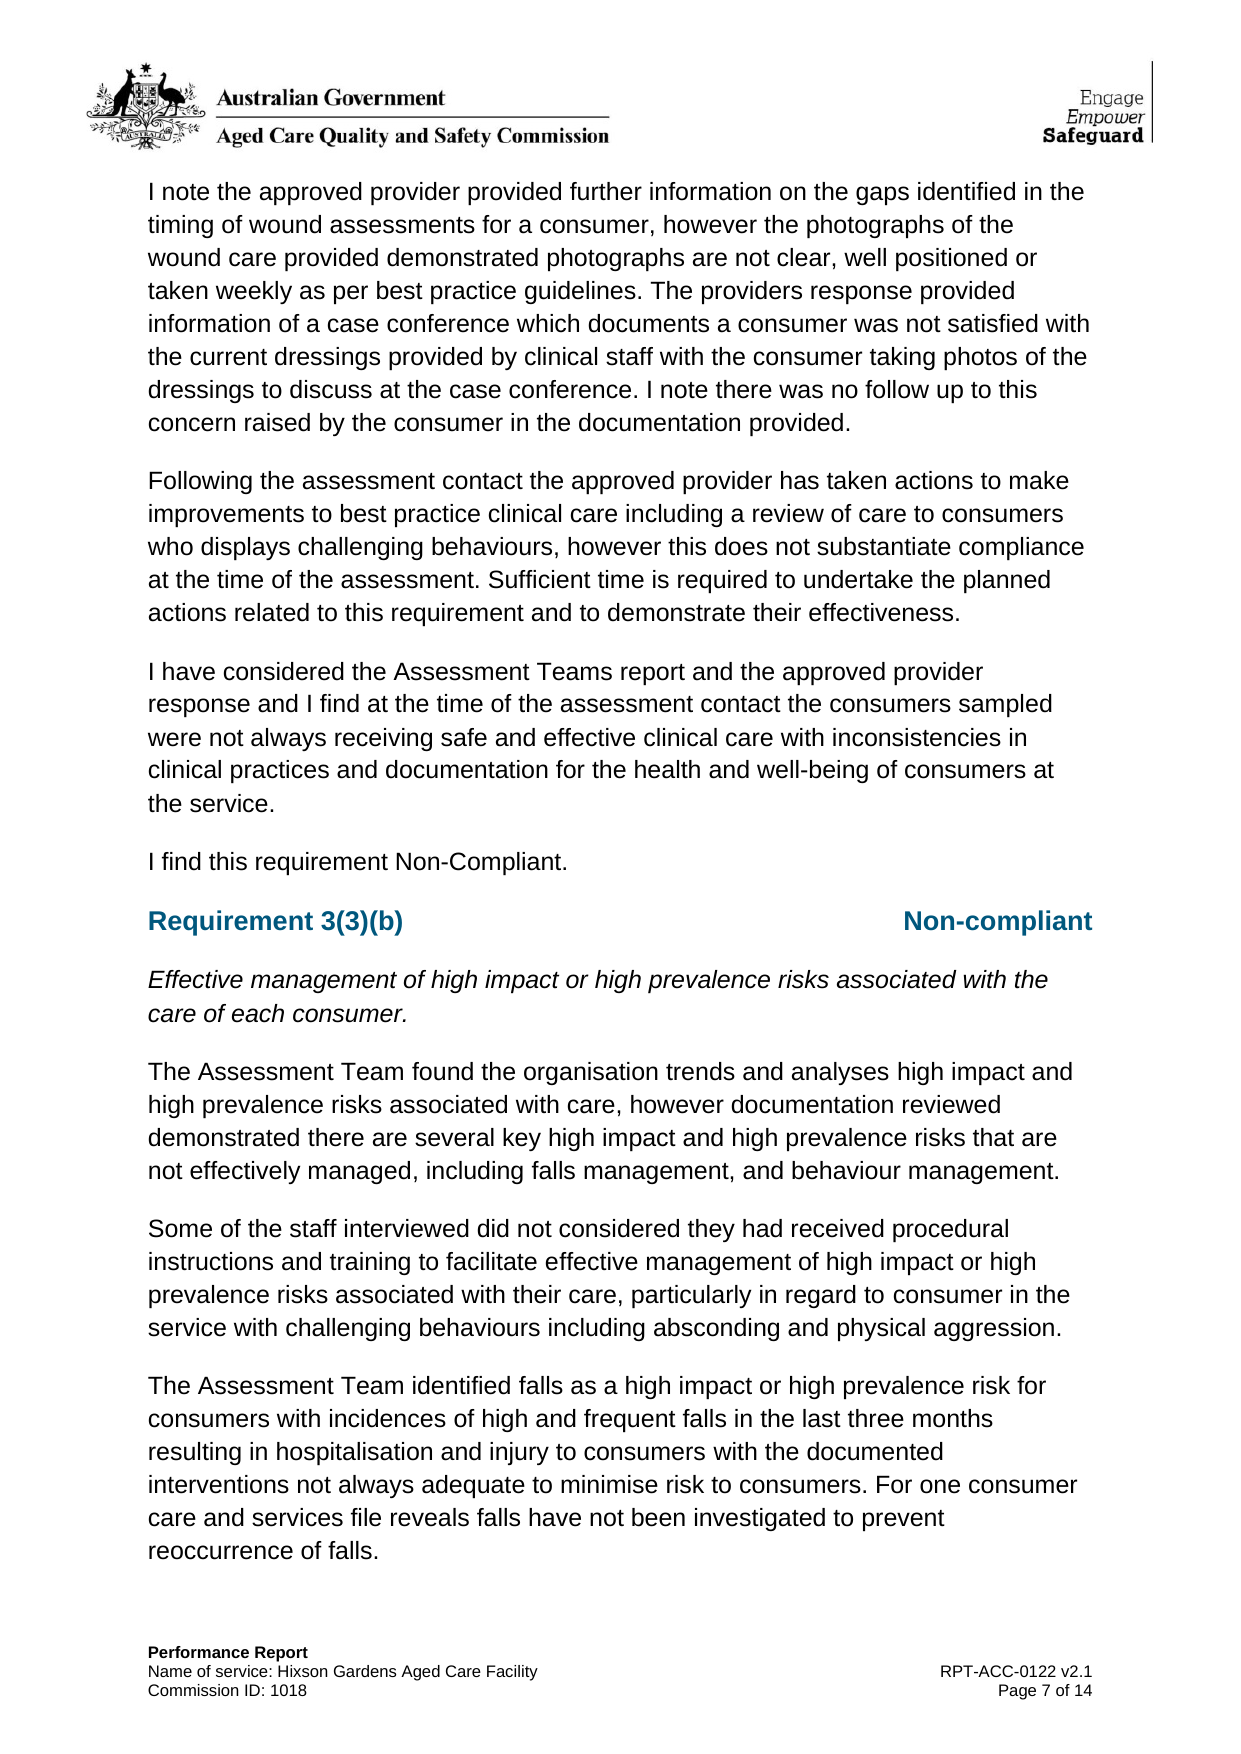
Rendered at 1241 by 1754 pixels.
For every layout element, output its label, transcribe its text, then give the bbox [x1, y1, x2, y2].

text The Assessment Team found the organisation trends and analyses high impact and high prevalence risks associated with care, however documentation reviewed demonstrated there are several key high impact and high prevalence risks that are not effectively managed, including falls management, and behaviour management. [148, 1057, 1092, 1184]
text The Assessment Team identified falls as a high impact or high prevalence risk for consumers with incidences of high and frequent falls in the last three months resulting in hospitalisation and injury to consumers with the documented interventions not always adequate to minimise risk to consumers. For one consumer care and services file reveals falls have not been investigated to prevent reoccurrence of falls. [148, 1371, 1092, 1564]
text Effective management of high impact or high prevalence risks associated with the care of each consumer. [148, 966, 1092, 1027]
picture [0, 1, 1241, 171]
subtitle Requirement 3(3)(b) Non-compliant [148, 904, 1092, 936]
text I find this requirement Non-Compliant. [148, 847, 1092, 875]
text I note the approved provider provided further information on the gaps identified in the timing of wound assessments for a consumer, however the photographs of the wound care provided demonstrated photographs are not clear, well positioned or taken weekly as per best practice guidelines. The providers response provided information of a case conference which documents a consumer was not satisfied with the current dressings provided by clinical staff with the consumer taking photos of the dressings to discuss at the case conference. I note there was no follow up to this concern raised by the consumer in the documentation provided. [148, 177, 1092, 437]
text Following the assessment contact the approved provider has taken actions to make improvements to best practice clinical care including a review of care to consumers who displays challenging behaviours, however this does not substantiate compliance at the time of the assessment. Sufficient time is required to undertake the planned actions related to this requirement and to demonstrate their effectiveness. [148, 466, 1092, 627]
text I have considered the Assessment Teams report and the approved provider response and I find at the time of the assessment contact the consumers sampled were not always receiving safe and effective clinical care with inconsistencies in clinical practices and documentation for the health and well-being of consumers at the service. [148, 656, 1092, 817]
text Some of the staff interviewed did not considered they had received procedural instructions and training to facilitate effective management of high impact or high prevalence risks associated with their care, particularly in regard to consumer in the service with challenging behaviours including absconding and physical aggression. [148, 1214, 1092, 1341]
